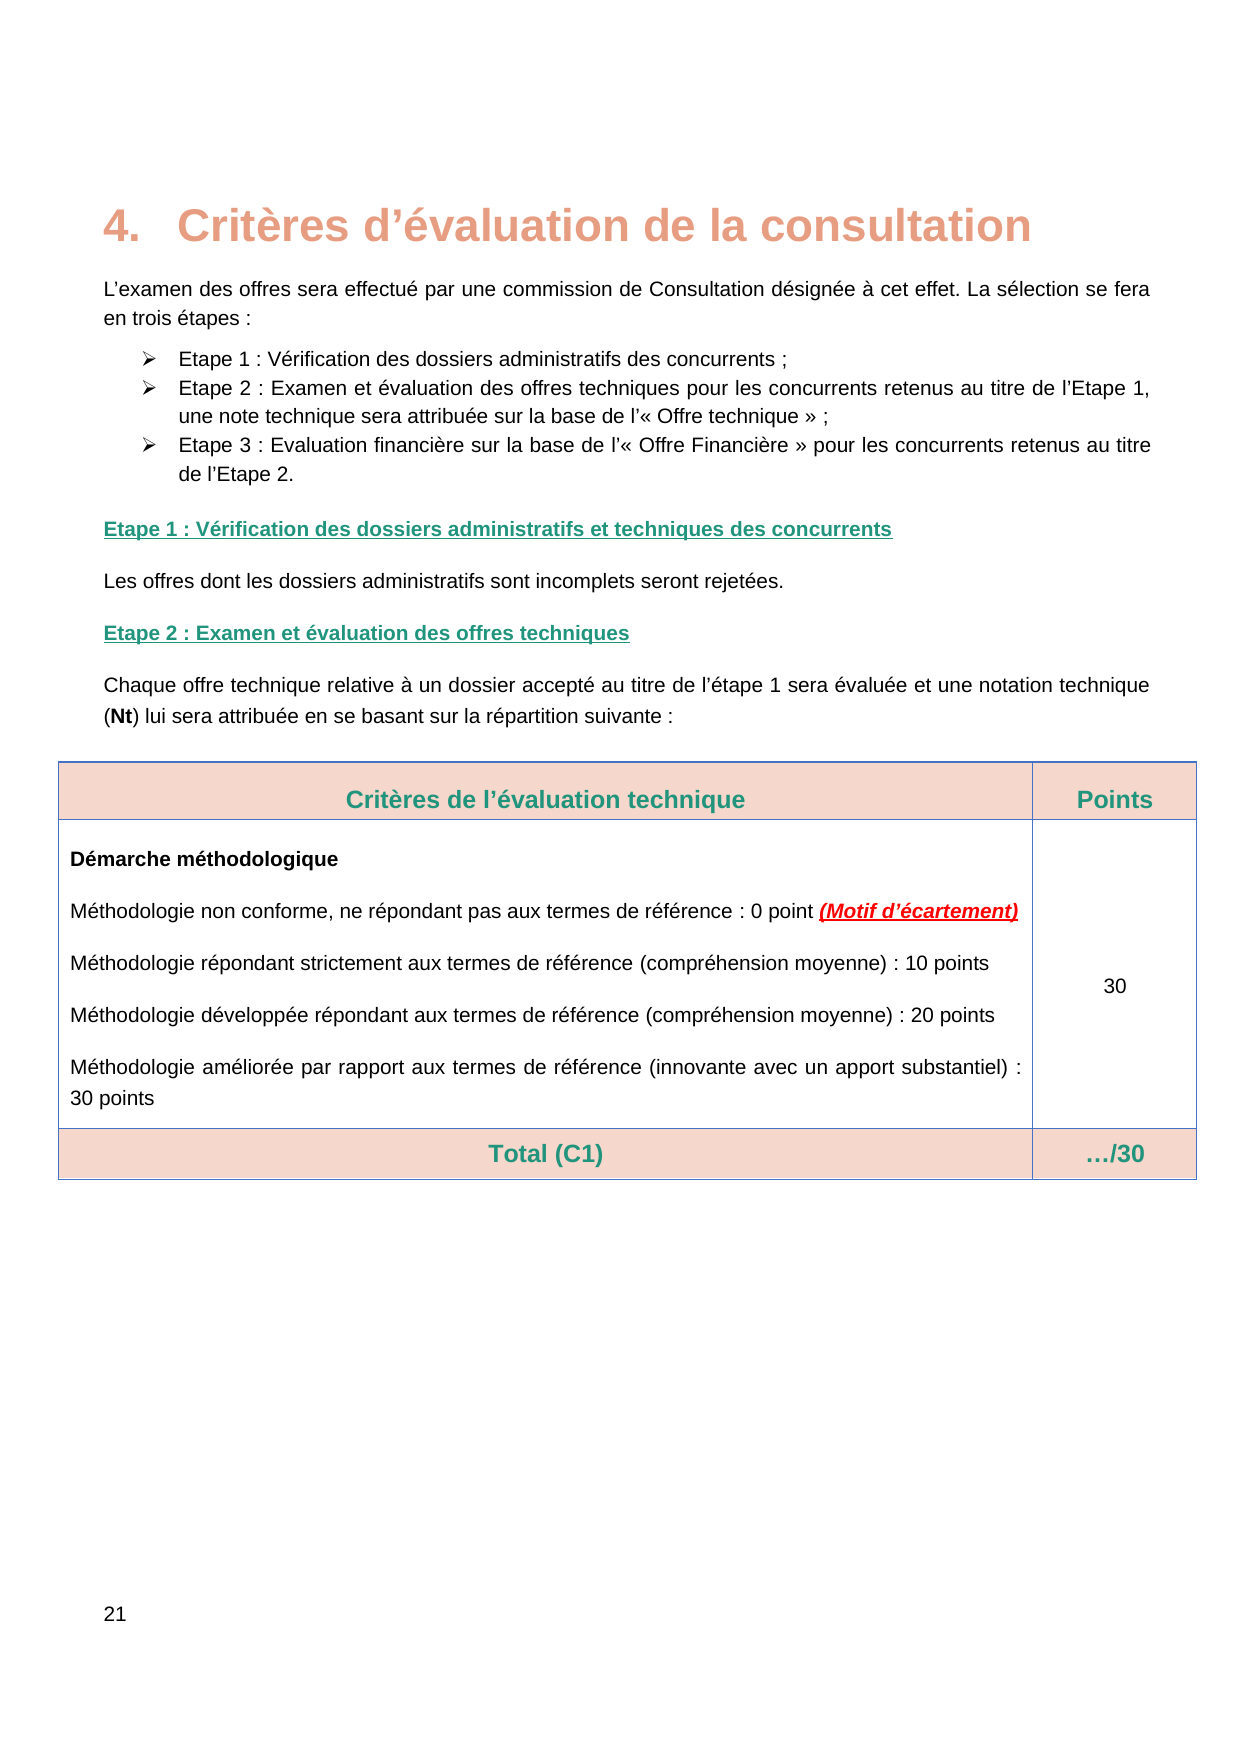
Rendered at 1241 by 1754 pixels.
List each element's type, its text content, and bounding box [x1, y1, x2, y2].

table_header Points [1033, 763, 1196, 819]
subtitle Critères d’évaluation de la consultation [103, 199, 1152, 252]
list Etape 2 : Examen et évaluation des offres techniques pour les concurrents retenus au titre de l’Etape 1, une note technique sera attribuée sur la base de l’« Offre technique » ; [141, 375, 1152, 428]
list Chaque offre technique relative à un dossier accepté au titre de l’étape 1 sera évaluée et une notation technique (Nt) lui sera attribuée en se basant sur la répartition suivante : [103, 668, 1152, 730]
list Etape 1 : Vérification des dossiers administratifs des concurrents ; [141, 347, 1152, 371]
table_header Critères de l’évaluation technique [59, 763, 1032, 819]
table_cell 30 [1033, 820, 1196, 1127]
table_cell Total (C1) [59, 1129, 1032, 1178]
text Les offres dont les dossiers administratifs sont incomplets seront rejetées. [103, 563, 1152, 595]
text Etape 1 : Vérification des dossiers administratifs et techniques des concurrents [103, 511, 1152, 543]
table_cell …/30 [1033, 1129, 1196, 1178]
list Etape 3 : Evaluation financière sur la base de l’« Offre Financière » pour les concurrents retenus au titre de l’Etape 2. [141, 433, 1152, 486]
text L’examen des offres sera effectué par une commission de Consultation désignée à cet effet. La sélection se fera en trois étapes : [103, 277, 1152, 329]
text Etape 2 : Examen et évaluation des offres techniques [103, 616, 1152, 647]
table_cell Démarche méthodologique Méthodologie non conforme, ne répondant pas aux termes de référence : 0 point (Motif d’écartement) Méthodologie répondant strictement aux termes de référence (compréhension moyenne) : 10 points Méthodologie développée répondant aux termes de référence (compréhension moyenne) : 20 points Méthodologie améliorée par rapport aux termes de référence (innovante avec un apport substantiel) : 30 points [59, 820, 1032, 1127]
